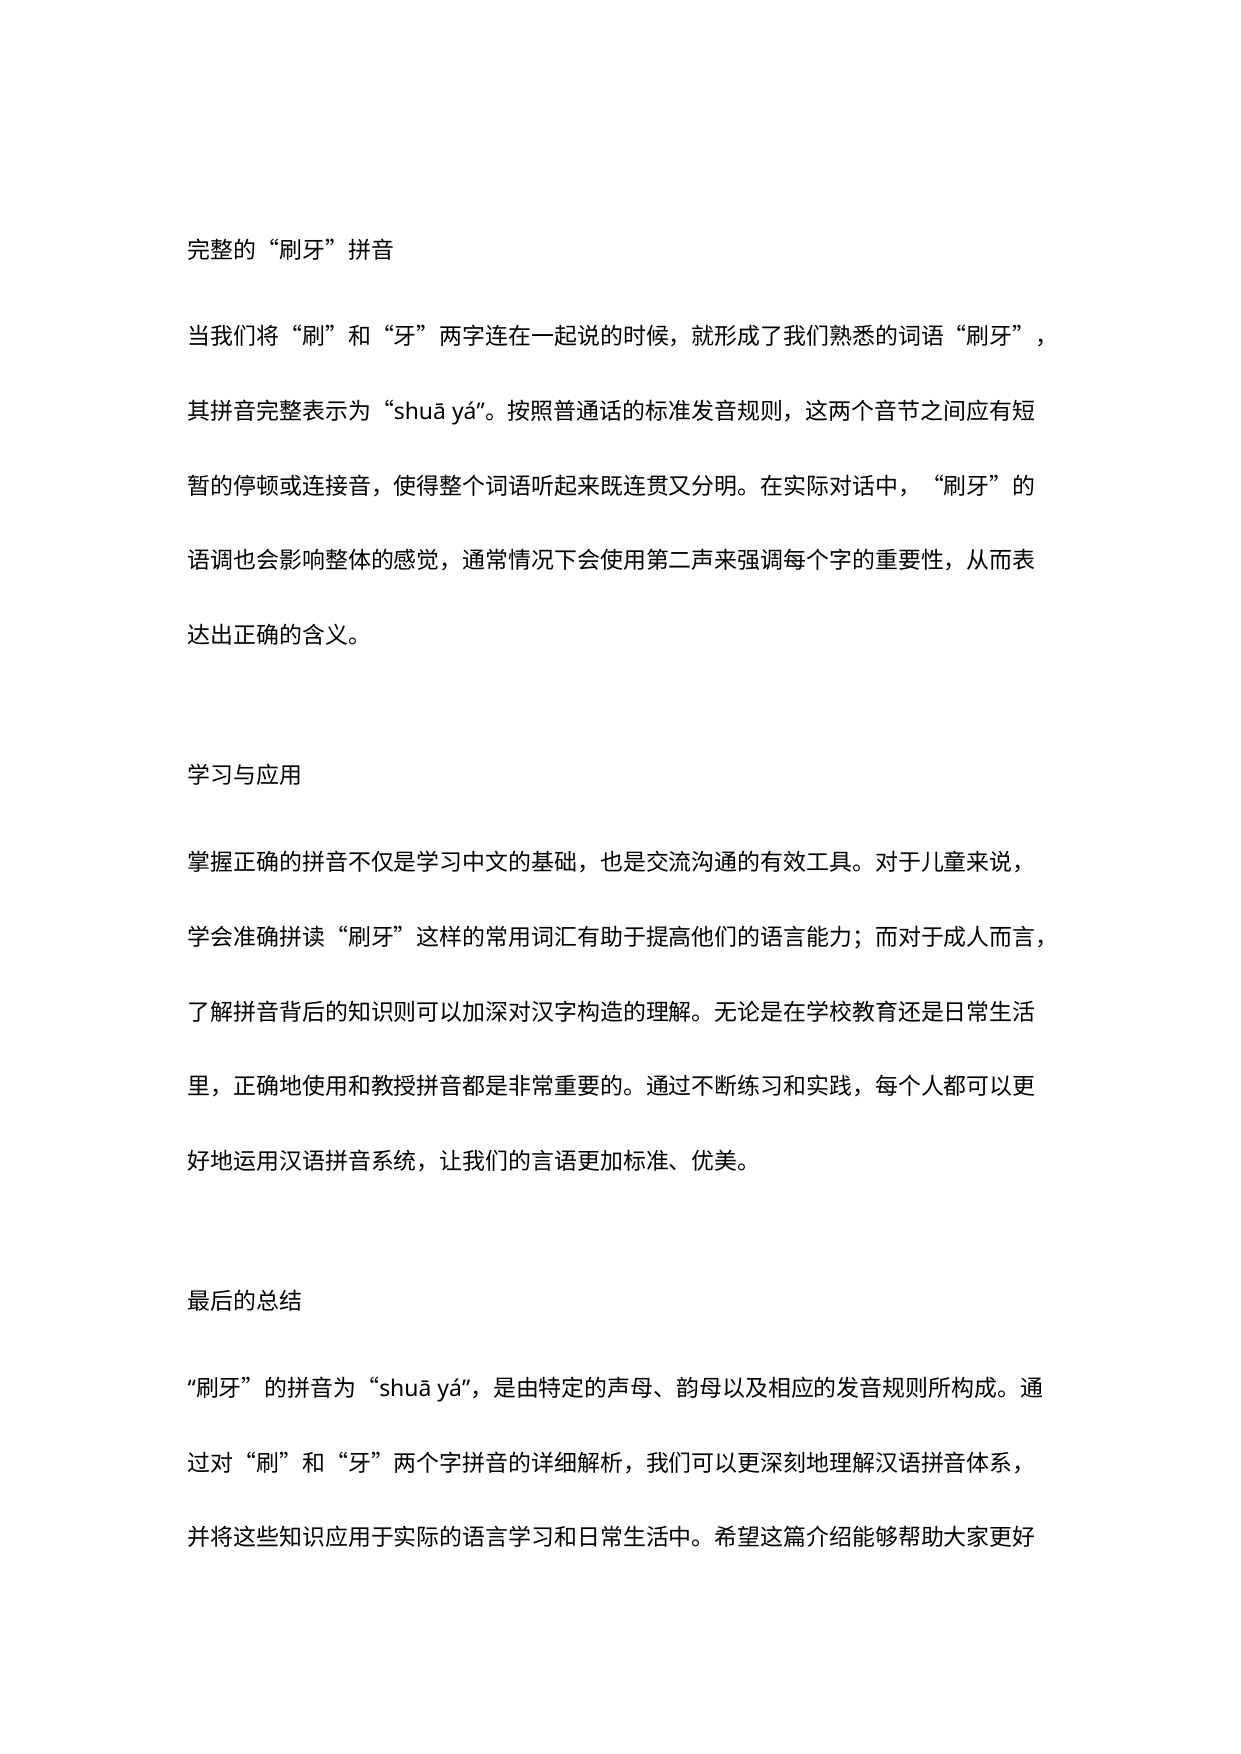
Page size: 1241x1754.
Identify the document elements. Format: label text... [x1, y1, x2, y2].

text 学习与应用 [187, 742, 1053, 807]
text 最后的总结 [187, 1267, 1053, 1332]
text 完整的“刷牙”拼音 [187, 216, 1053, 281]
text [187, 1354, 1053, 1568]
text 当我们将“刷”和“牙”两字连在一起说的时候，就形成了我们熟悉的词语“刷牙”，其拼音完整表示为“shuā yá”。按照普通话的标准发音规则，这两个音节之间应有短暂的停顿或连接音，使得整个词语听起来既连贯又分明。在实际对话中，“刷牙”的语调也会影响整体的感觉，通常情况下会使用第二声来强调每个字的重要性，从而表达出正确的含义。 [187, 302, 1053, 666]
text 掌握正确的拼音不仅是学习中文的基础，也是交流沟通的有效工具。对于儿童来说，学会准确拼读“刷牙”这样的常用词汇有助于提高他们的语言能力；而对于成人而言，了解拼音背后的知识则可以加深对汉字构造的理解。无论是在学校教育还是日常生活里，正确地使用和教授拼音都是非常重要的。通过不断练习和实践，每个人都可以更好地运用汉语拼音系统，让我们的言语更加标准、优美。 [187, 828, 1053, 1192]
